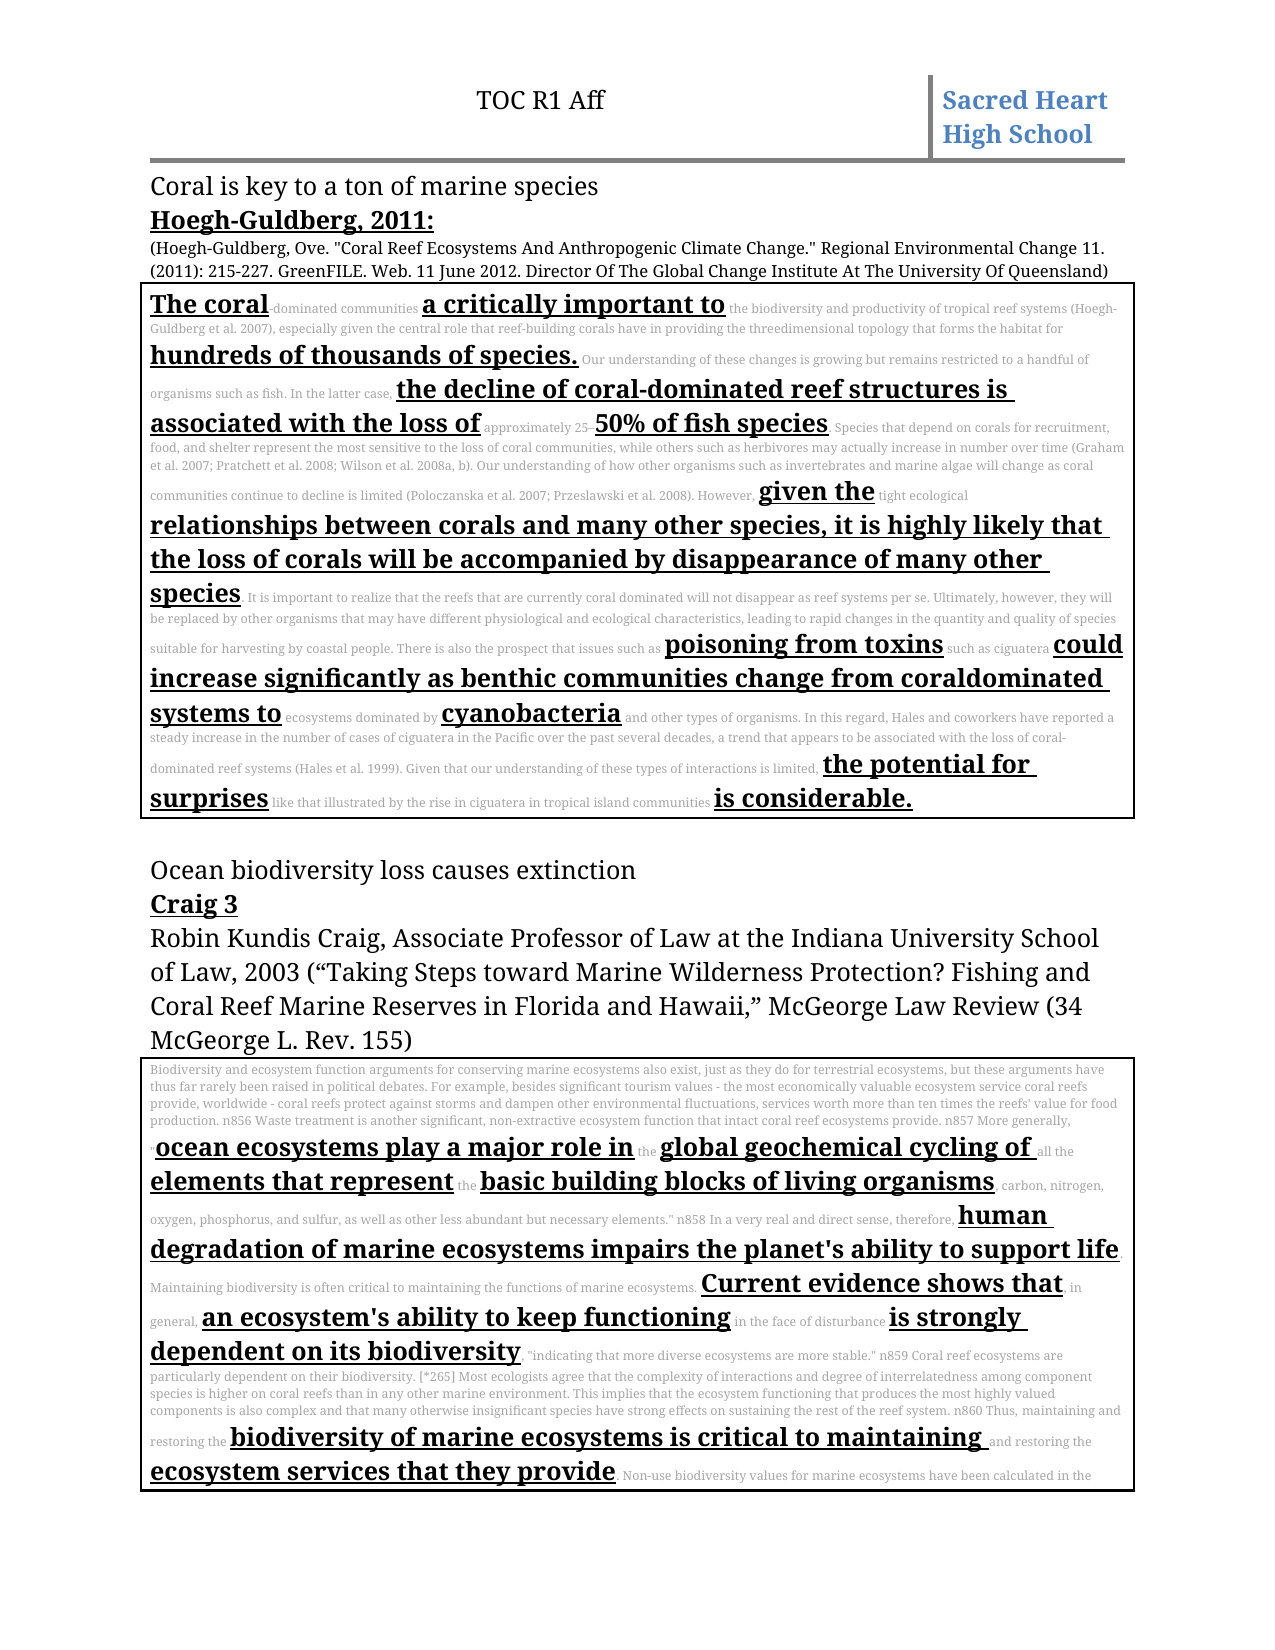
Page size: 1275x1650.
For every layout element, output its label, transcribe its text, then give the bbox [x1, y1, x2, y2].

text Ocean biodiversity loss causes extinction [150, 853, 1125, 887]
text (Hoegh-Guldberg, Ove. "Coral Reef Ecosystems And Anthropogenic Climate Change." Regional Environmental Change 11.(2011): 215-227. GreenFILE. Web. 11 June 2012. Director Of The Global Change Institute At The University Of Queensland) [150, 237, 1125, 282]
text The coral-dominated communities a critically important to the biodiversity and productivity of tropical reef systems (Hoegh-Guldberg et al. 2007), especially given the central role that reef-building corals have in providing the threedimensional topology that forms the habitat for hundreds of thousands of species. Our understanding of these changes is growing but remains restricted to a handful of organisms such as fish. In the latter case, the decline of coral-dominated reef structures is associated with the loss of approximately 25–50% of fish species. Species that depend on corals for recruitment, food, and shelter represent the most sensitive to the loss of coral communities, while others such as herbivores may actually increase in number over time (Graham et al. 2007; Pratchett et al. 2008; Wilson et al. 2008a, b). Our understanding of how other organisms such as invertebrates and marine algae will change as coral communities continue to decline is limited (Poloczanska et al. 2007; Przeslawski et al. 2008). However, given the tight ecological relationships between corals and many other species, it is highly likely that the loss of corals will be accompanied by disappearance of many other species. It is important to realize that the reefs that are currently coral dominated will not disappear as reef systems per se. Ultimately, however, they will be replaced by other organisms that may have different physiological and ecological characteristics, leading to rapid changes in the quantity and quality of species suitable for harvesting by coastal people. There is also the prospect that issues such as poisoning from toxins such as ciguatera could increase significantly as benthic communities change from coraldominated systems to ecosystems dominated by cyanobacteria and other types of organisms. In this regard, Hales and coworkers have reported a steady increase in the number of cases of ciguatera in the Pacific over the past several decades, a trend that appears to be associated with the loss of coral-dominated reef systems (Hales et al. 1999). Given that our understanding of these types of interactions is limited, the potential for surprises like that illustrated by the rise in ciguatera in tropical island communities is considerable. [142, 284, 1133, 817]
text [142, 1059, 1133, 1489]
text Hoegh-Guldberg, 2011: [150, 203, 1125, 237]
text Craig 3 [150, 887, 1125, 921]
text Robin Kundis Craig, Associate Professor of Law at the Indiana University School of Law, 2003 (“Taking Steps toward Marine Wilderness Protection? Fishing and Coral Reef Marine Reserves in Florida and Hawaii,” McGeorge Law Review (34 McGeorge L. Rev. 155) [150, 921, 1125, 1057]
text Coral is key to a ton of marine species [150, 168, 1125, 203]
